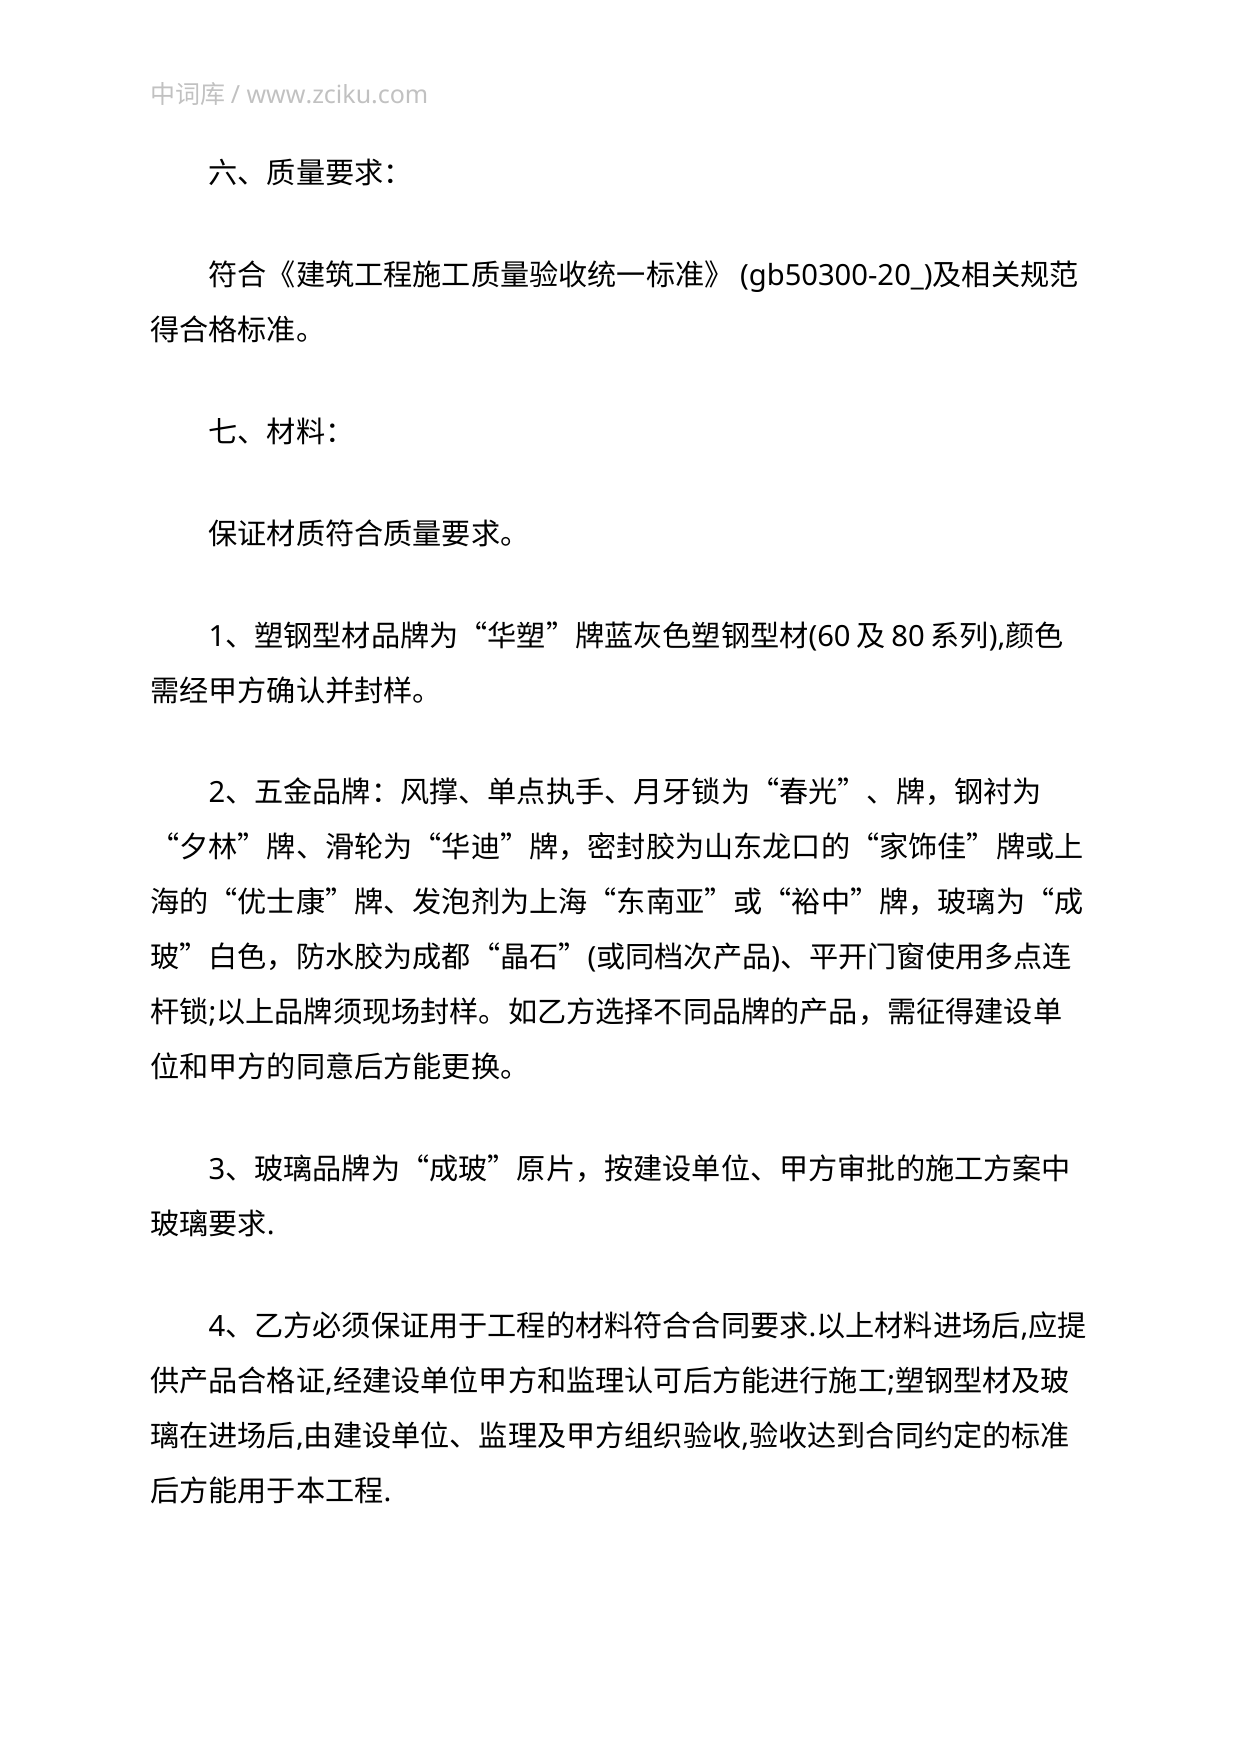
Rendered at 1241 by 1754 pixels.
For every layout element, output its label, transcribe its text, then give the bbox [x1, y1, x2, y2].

text 3、玻璃品牌为“成玻”原片，按建设单位、甲方审批的施工方案中玻璃要求. [150, 1145, 1090, 1243]
text 4、乙方必须保证用于工程的材料符合合同要求.以上材料进场后,应提供产品合格证,经建设单位甲方和监理认可后方能进行施工;塑钢型材及玻璃在进场后,由建设单位、监理及甲方组织验收,验收达到合同约定的标准后方能用于本工程. [150, 1302, 1090, 1510]
text 六、质量要求： [150, 150, 1090, 192]
text 1、塑钢型材品牌为“华塑”牌蓝灰色塑钢型材(60及80系列),颜色需经甲方确认并封样。 [150, 612, 1090, 709]
text 保证材质符合质量要求。 [150, 510, 1090, 553]
text 2、五金品牌：风撑、单点执手、月牙锁为“春光”、牌，钢衬为“夕林”牌、滑轮为“华迪”牌，密封胶为山东龙口的“家饰佳”牌或上海的“优士康”牌、发泡剂为上海“东南亚”或“裕中”牌，玻璃为“成玻”白色，防水胶为成都“晶石”(或同档次产品)、平开门窗使用多点连杆锁;以上品牌须现场封样。如乙方选择不同品牌的产品，需征得建设单位和甲方的同意后方能更换。 [150, 769, 1090, 1086]
text 符合《建筑工程施工质量验收统一标准》 (gb50300-20_)及相关规范得合格标准。 [150, 252, 1090, 349]
text 七、材料： [150, 408, 1090, 451]
